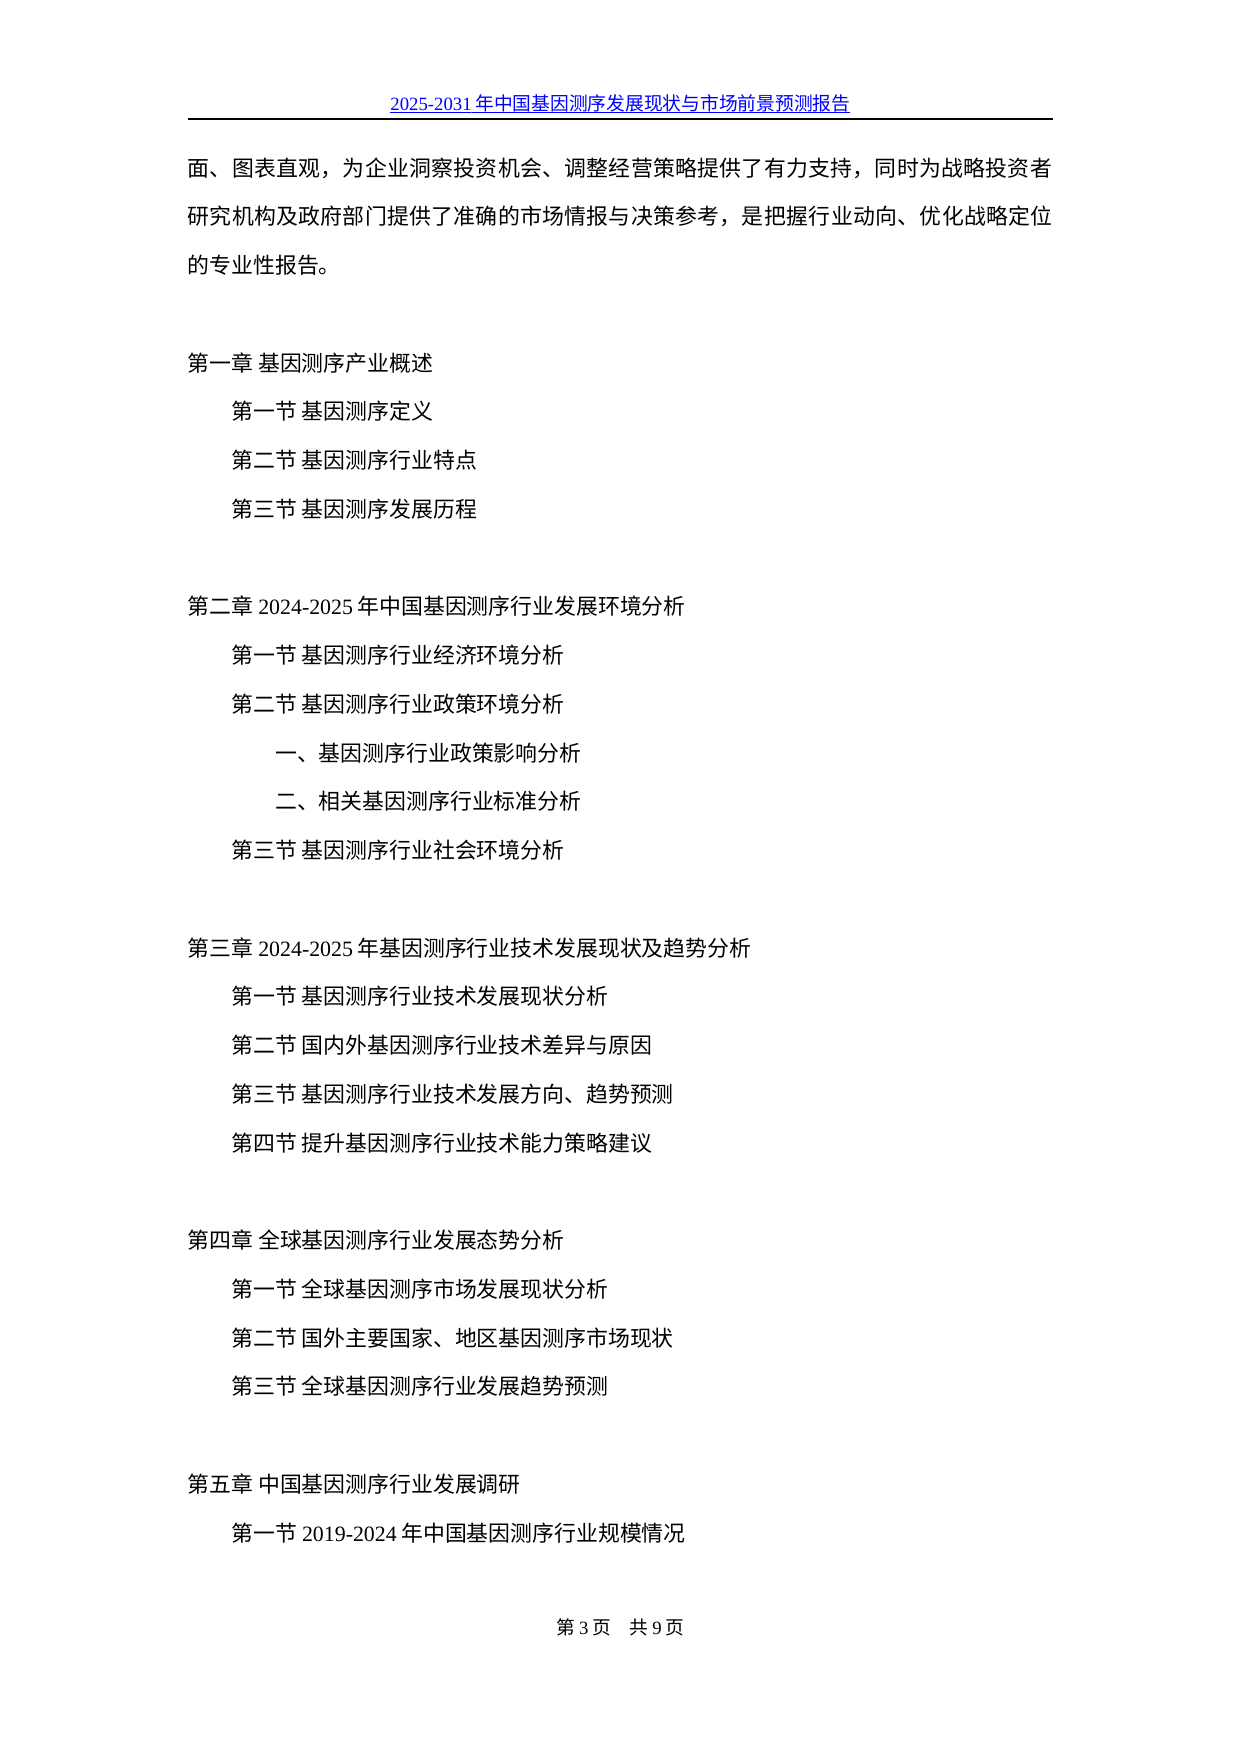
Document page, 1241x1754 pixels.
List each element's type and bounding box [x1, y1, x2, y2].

text [187, 150, 1053, 1548]
